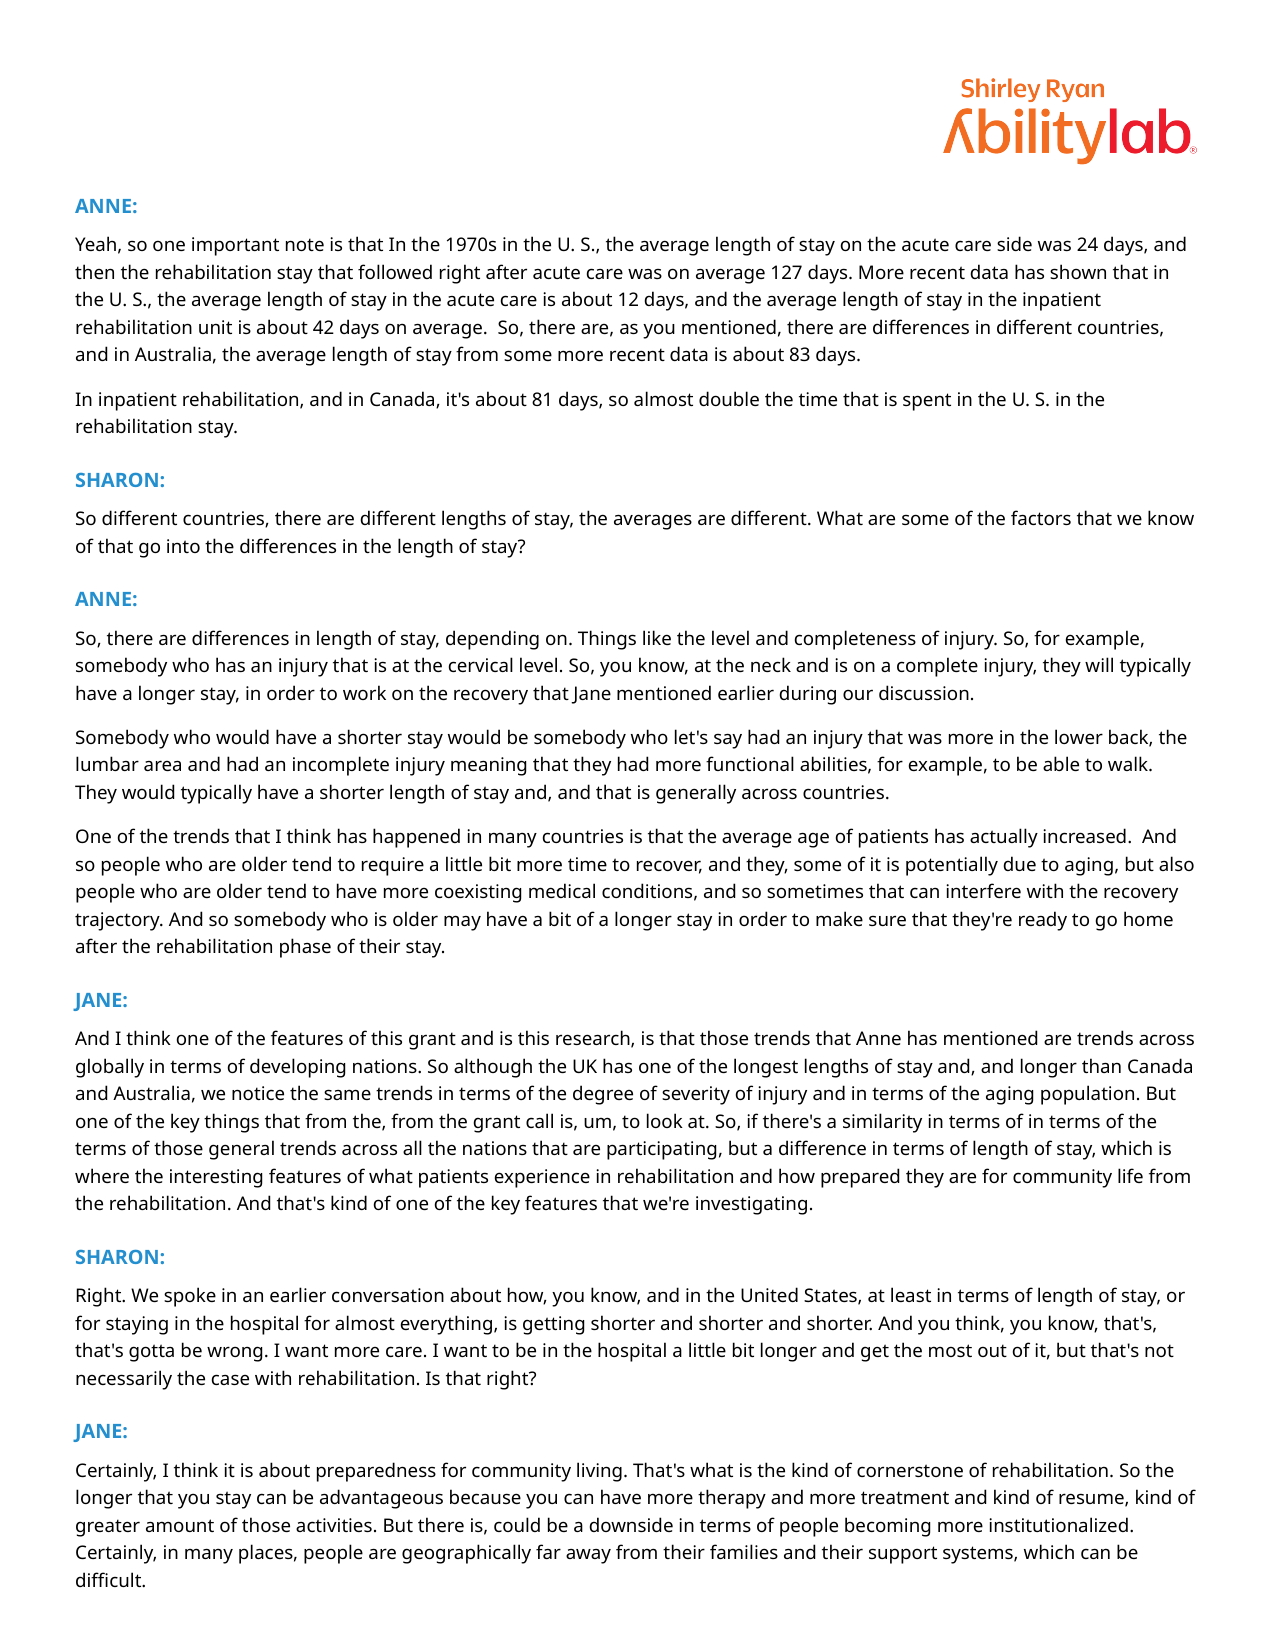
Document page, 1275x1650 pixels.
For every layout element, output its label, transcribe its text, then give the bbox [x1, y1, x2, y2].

picture [910, 46, 1230, 197]
text So different countries, there are different lengths of stay, the averages are different. What are some of the factors that we know of that go into the differences in the length of stay? [75, 505, 1200, 558]
text One of the trends that I think has happened in many countries is that the average age of patients has actually increased. And so people who are older tend to require a little bit more time to recover, and they, some of it is potentially due to aging, but also people who are older tend to have more coexisting medical conditions, and so sometimes that can interfere with the recovery trajectory. And so somebody who is older may have a bit of a longer stay in order to make sure that they're ready to go home after the rehabilitation phase of their stay. [75, 823, 1200, 959]
text SHARON: [75, 466, 1200, 493]
text Right. We spoke in an earlier conversation about how, you know, and in the United States, at least in terms of length of stay, or for staying in the hospital for almost everything, is getting shorter and shorter and shorter. And you think, you know, that's, that's gotta be wrong. I want more care. I want to be in the hospital a little bit longer and get the most out of it, but that's not necessarily the case with rehabilitation. Is that right? [75, 1282, 1200, 1391]
text JANE: [75, 986, 1200, 1013]
text JANE: [75, 1417, 1200, 1444]
text Certainly, I think it is about preparedness for community living. That's what is the kind of cornerstone of rehabilitation. So the longer that you stay can be advantageous because you can have more therapy and more treatment and kind of resume, kind of greater amount of those activities. But there is, could be a downside in terms of people becoming more institutionalized. Certainly, in many places, people are geographically far away from their families and their support systems, which can be difficult. [75, 1457, 1200, 1593]
text SHARON: [75, 1243, 1200, 1270]
text And I think one of the features of this grant and is this research, is that those trends that Anne has mentioned are trends across globally in terms of developing nations. So although the UK has one of the longest lengths of stay and, and longer than Canada and Australia, we notice the same trends in terms of the degree of severity of injury and in terms of the aging population. But one of the key things that from the, from the grant call is, um, to look at. So, if there's a similarity in terms of in terms of the terms of those general trends across all the nations that are participating, but a difference in terms of length of stay, which is where the interesting features of what patients experience in rehabilitation and how prepared they are for community life from the rehabilitation. And that's kind of one of the key features that we're investigating. [75, 1025, 1200, 1216]
text Somebody who would have a shorter stay would be somebody who let's say had an injury that was more in the lower back, the lumbar area and had an incomplete injury meaning that they had more functional abilities, for example, to be able to walk. They would typically have a shorter length of stay and, and that is generally across countries. [75, 724, 1200, 805]
text ANNE: [75, 585, 1200, 612]
text In inpatient rehabilitation, and in Canada, it's about 81 days, so almost double the time that is spent in the U. S. in the rehabilitation stay. [75, 386, 1200, 439]
text So, there are differences in length of stay, depending on. Things like the level and completeness of injury. So, for example, somebody who has an injury that is at the cervical level. So, you know, at the neck and is on a complete injury, they will typically have a longer stay, in order to work on the recovery that Jane mentioned earlier during our discussion. [75, 625, 1200, 706]
text ANNE: [75, 165, 1200, 219]
text Yeah, so one important note is that In the 1970s in the U. S., the average length of stay on the acute care side was 24 days, and then the rehabilitation stay that followed right after acute care was on average 127 days. More recent data has shown that in the U. S., the average length of stay in the acute care is about 12 days, and the average length of stay in the inpatient rehabilitation unit is about 42 days on average. So, there are, as you mentioned, there are differences in different countries, and in Australia, the average length of stay from some more recent data is about 83 days. [75, 232, 1200, 367]
